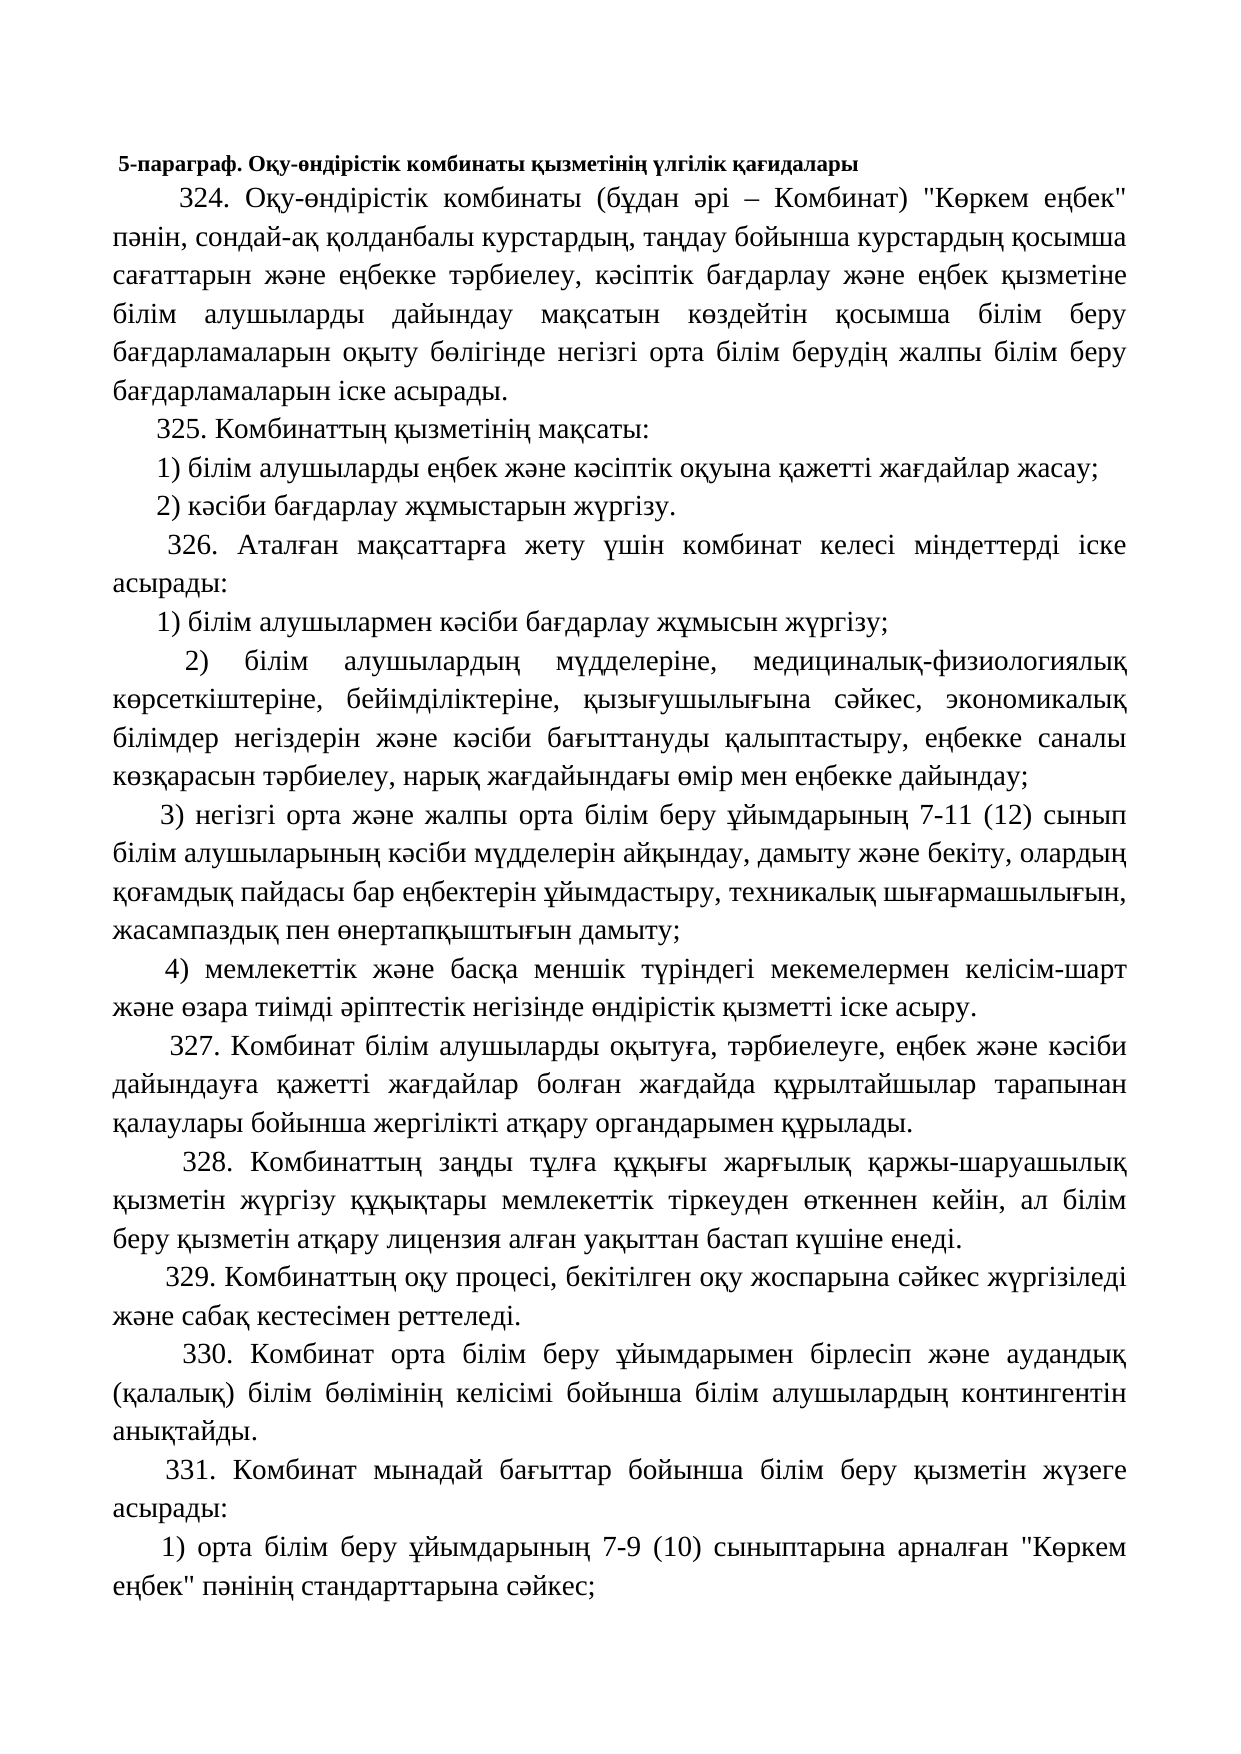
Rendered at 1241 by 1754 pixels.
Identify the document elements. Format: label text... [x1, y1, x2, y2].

text 325. Комбинаттың қызметінің мақсаты: [112, 411, 1128, 445]
text 1) орта білім беру ұйымдарының 7-9 (10) сыныптарына арналған "Көркем еңбек" пәнінің стандарттарына сәйкес; [112, 1529, 1128, 1601]
text 2) кәсіби бағдарлау жұмыстарын жүргізу. [112, 488, 1128, 522]
text 4) мемлекеттік және басқа меншік түріндегі мекемелермен келісім-шарт және өзара тиімді әріптестік негізінде өндірістік қызметті іске асыру. [112, 951, 1128, 1023]
text 331. Комбинат мынадай бағыттар бойынша білім беру қызметін жүзеге асырады: [112, 1452, 1128, 1524]
text 324. Оқу-өндірістік комбинаты (бұдан әрі – Комбинат) "Көркем еңбек" пәнін, сондай-ақ қолданбалы курстардың, таңдау бойынша курстардың қосымша сағаттарын және еңбекке тәрбиелеу, кәсіптік бағдарлау және еңбек қызметіне білім алушыларды дайындау мақсатын көздейтін қосымша білім беру бағдарламаларын оқыту бөлігінде негізгі орта білім берудің жалпы білім беру бағдарламаларын іске асырады. [112, 180, 1128, 406]
text 328. Комбинаттың заңды тұлға құқығы жарғылық қаржы-шаруашылық қызметін жүргізу құқықтары мемлекеттік тіркеуден өткеннен кейін, ал білім беру қызметін атқару лицензия алған уақыттан бастап күшіне енеді. [112, 1144, 1128, 1254]
text 330. Комбинат орта білім беру ұйымдарымен бірлесіп және аудандық (қалалық) білім бөлімінің келісімі бойынша білім алушылардың контингентін анықтайды. [112, 1336, 1128, 1447]
text 1) білім алушыларды еңбек және кәсіптік оқуына қажетті жағдайлар жасау; [112, 450, 1128, 483]
text 329. Комбинаттың оқу процесі, бекітілген оқу жоспарына сәйкес жүргізіледі және сабақ кестесімен реттеледі. [112, 1259, 1128, 1331]
text 326. Аталған мақсаттарға жету үшін комбинат келесі міндеттерді іске асырады: [112, 527, 1128, 599]
text 2) білім алушылардың мүдделеріне, медициналық-физиологиялық көрсеткіштеріне, бейімділіктеріне, қызығушылығына сәйкес, экономикалық білімдер негіздерін және кәсіби бағыттануды қалыптастыру, еңбекке саналы көзқарасын тәрбиелеу, нарық жағдайындағы өмір мен еңбекке дайындау; [112, 643, 1128, 792]
text 1) білім алушылармен кәсіби бағдарлау жұмысын жүргізу; [112, 604, 1128, 638]
text 5-параграф. Оқу-өндірістік комбинаты қызметінің үлгілік қағидалары [112, 150, 1128, 176]
text 327. Комбинат білім алушыларды оқытуға, тәрбиелеуге, еңбек және кәсіби дайындауға қажетті жағдайлар болған жағдайда құрылтайшылар тарапынан қалаулары бойынша жергілікті атқару органдарымен құрылады. [112, 1028, 1128, 1139]
text 3) негізгі орта және жалпы орта білім беру ұйымдарының 7-11 (12) сынып білім алушыларының кәсіби мүдделерін айқындау, дамыту және бекіту, олардың қоғамдық пайдасы бар еңбектерін ұйымдастыру, техникалық шығармашылығын, жасампаздық пен өнертапқыштығын дамыту; [112, 797, 1128, 946]
